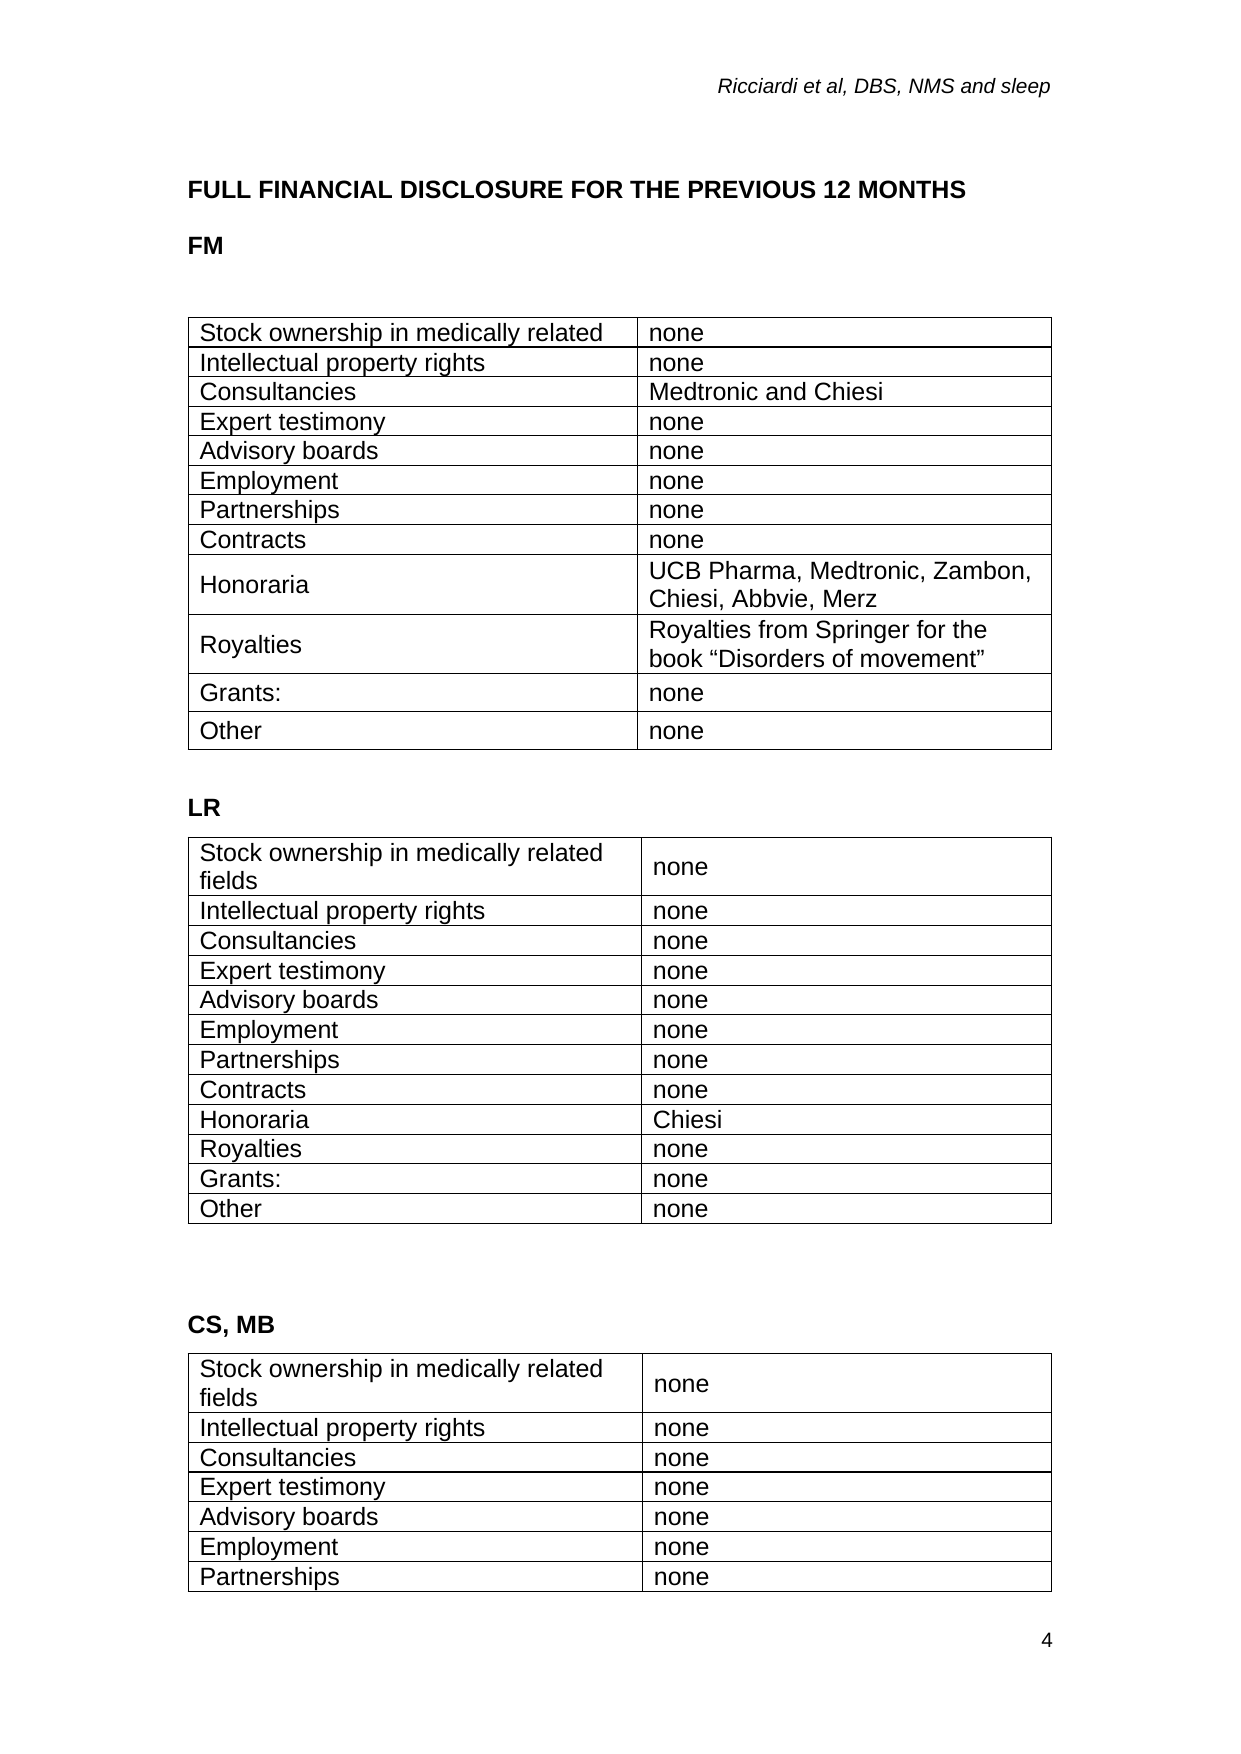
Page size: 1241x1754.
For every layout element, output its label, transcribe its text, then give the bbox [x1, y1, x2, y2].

table_cell Partnerships [189, 495, 637, 524]
table_cell none [642, 1135, 1051, 1163]
table_cell Royalties from Springer for the book “Disorders of movement” [638, 615, 1051, 673]
table_cell Consultancies [189, 377, 637, 406]
table_cell UCB Pharma, Medtronic, Zambon, Chiesi, Abbvie, Merz [638, 555, 1051, 614]
table_cell Advisory boards [189, 986, 641, 1014]
table_header none [638, 318, 1051, 346]
table_cell Advisory boards [189, 436, 637, 465]
table_cell none [638, 495, 1051, 524]
table_cell Royalties [189, 615, 637, 673]
table_cell none [642, 896, 1051, 925]
table_cell Royalties [189, 1135, 641, 1163]
table_cell Expert testimony [189, 407, 637, 435]
table_header none [642, 838, 1051, 895]
table_cell none [643, 1443, 1051, 1471]
table_cell Employment [189, 466, 637, 494]
table_header Stock ownership in medically related fields [189, 1354, 642, 1412]
table_cell none [638, 436, 1051, 465]
table_cell Intellectual property rights [189, 896, 641, 925]
table_cell Partnerships [189, 1562, 642, 1591]
table_cell none [642, 1045, 1051, 1074]
table_cell none [638, 525, 1051, 553]
table_cell Medtronic and Chiesi [638, 377, 1051, 406]
table_cell none [638, 407, 1051, 435]
table_cell none [642, 1015, 1051, 1044]
table_cell Honoraria [189, 1105, 641, 1133]
table_cell none [638, 348, 1051, 376]
table_cell Other [189, 712, 637, 749]
table_header Stock ownership in medically related fields [189, 318, 637, 346]
table_cell none [643, 1413, 1051, 1442]
table_cell none [642, 1194, 1051, 1223]
table_cell Intellectual property rights [189, 348, 637, 376]
table_cell none [643, 1473, 1051, 1501]
table_cell Employment [189, 1532, 642, 1561]
table_cell none [638, 466, 1051, 494]
text FULL FINANCIAL DISCLOSURE FOR THE PREVIOUS 12 MONTHS [187, 175, 1053, 204]
table_cell none [642, 926, 1051, 955]
table_cell Chiesi [642, 1105, 1051, 1133]
table_cell Contracts [189, 525, 637, 553]
table_header none [643, 1354, 1051, 1412]
table_cell Consultancies [189, 1443, 642, 1471]
table_cell none [642, 1164, 1051, 1193]
table_cell Intellectual property rights [189, 1413, 642, 1442]
table_cell Partnerships [189, 1045, 641, 1074]
table_cell none [642, 986, 1051, 1014]
table_cell Consultancies [189, 926, 641, 955]
table_cell Expert testimony [189, 956, 641, 984]
text FM [187, 231, 1053, 259]
table_cell none [643, 1502, 1051, 1531]
table_cell Grants: [189, 674, 637, 711]
table_cell none [643, 1532, 1051, 1561]
table_cell none [642, 1075, 1051, 1104]
table_cell Grants: [189, 1164, 641, 1193]
table_cell Contracts [189, 1075, 641, 1104]
text CS, MB [187, 1310, 1053, 1339]
table_cell none [638, 674, 1051, 711]
table_cell Honoraria [189, 555, 637, 614]
table_header Stock ownership in medically related fields [189, 838, 641, 895]
table_cell none [643, 1562, 1051, 1591]
text LR [187, 793, 1053, 822]
table_cell Advisory boards [189, 1502, 642, 1531]
table_cell Employment [189, 1015, 641, 1044]
table_cell Expert testimony [189, 1473, 642, 1501]
table_cell Other [189, 1194, 641, 1223]
table_cell none [642, 956, 1051, 984]
table_cell none [638, 712, 1051, 749]
